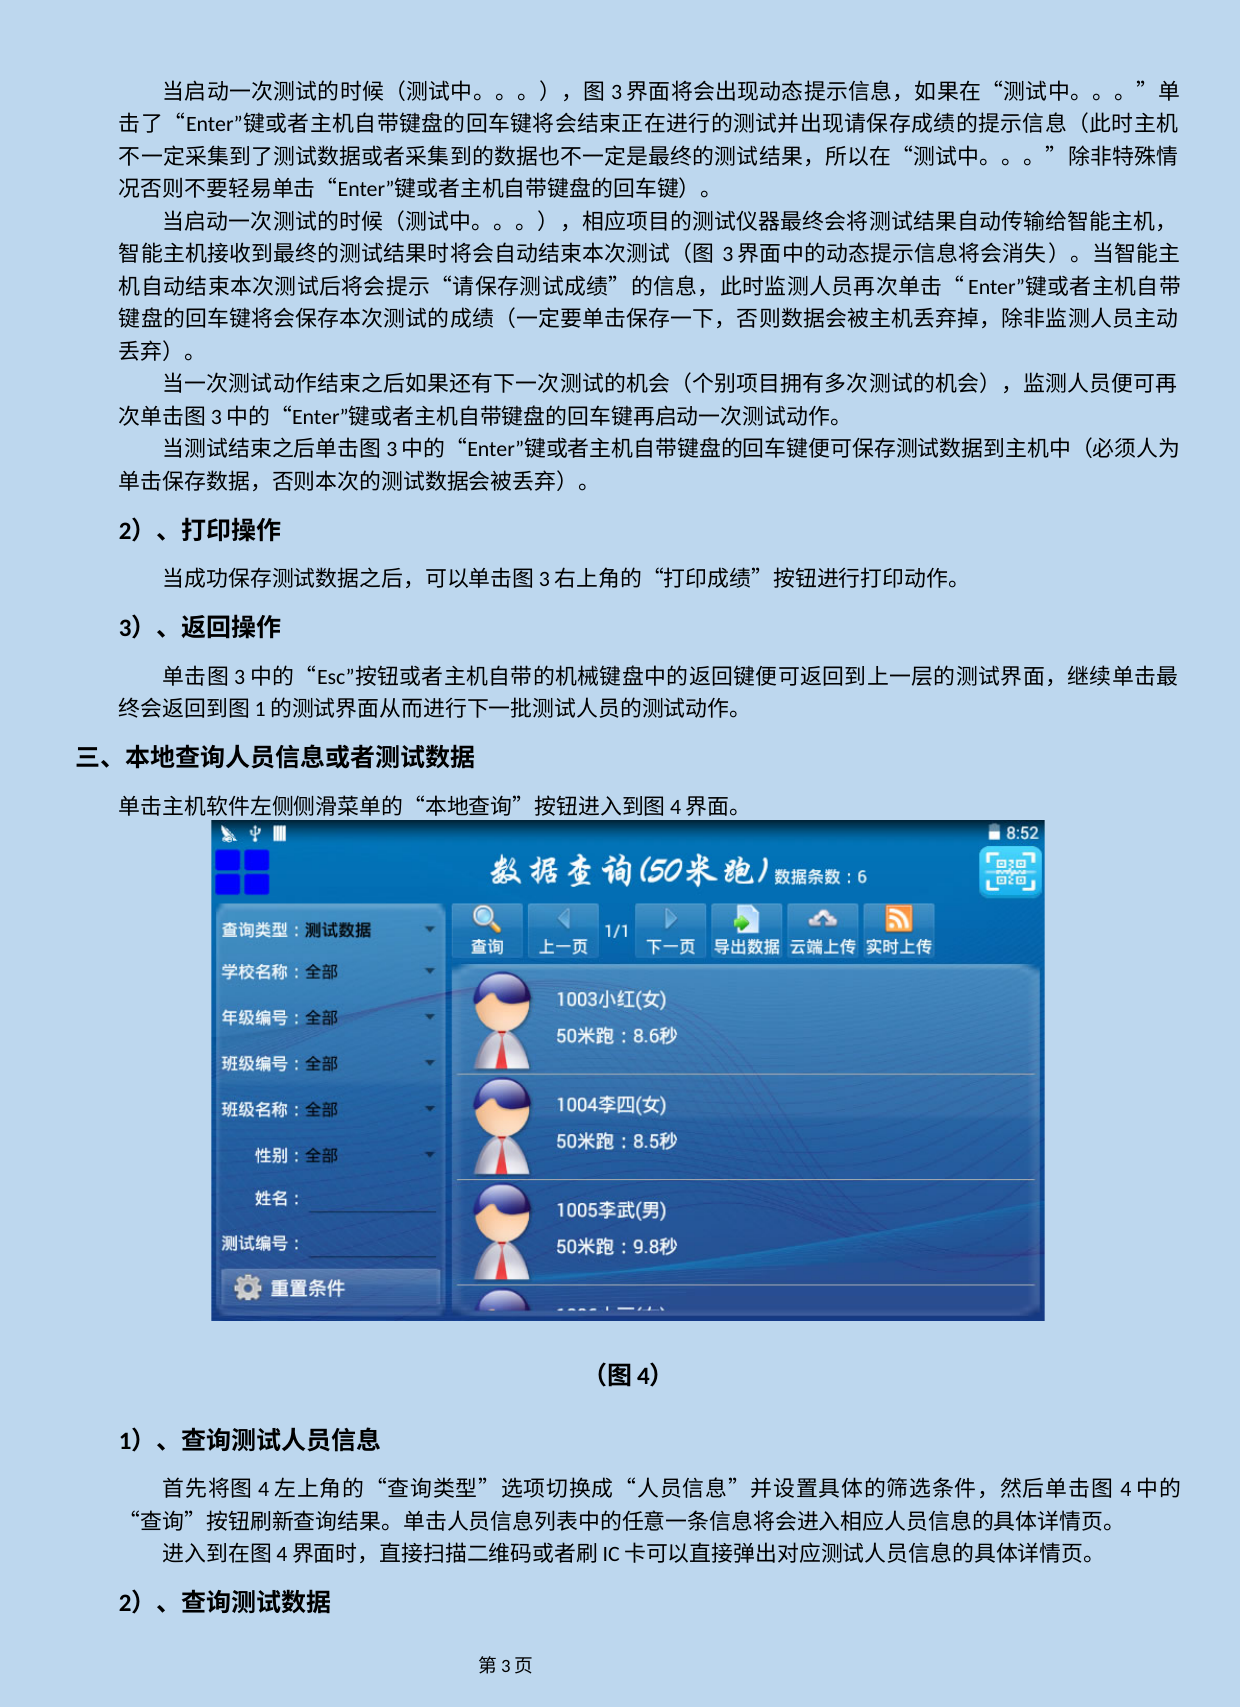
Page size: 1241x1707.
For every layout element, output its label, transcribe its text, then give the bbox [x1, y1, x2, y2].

text 3）、返回操作 [75, 593, 1181, 658]
list 、查询测试数据 [75, 1568, 1181, 1633]
list 首先将图4左上角的“查询类型”选项切换成“人员信息”并设置具体的筛选条件，然后单击图4中的“查询”按钮刷新查询结果。单击人员信息列表中的任意一条信息将会进入相应人员信息的具体详情页。 [119, 1471, 1181, 1536]
text 单击图3中的“Esc”按钮或者主机自带的机械键盘中的返回键便可返回到上一层的测试界面，继续单击最终会返回到图1的测试界面从而进行下一批测试人员的测试动作。 [119, 658, 1181, 723]
text 2）、打印操作 [75, 496, 1181, 561]
list 、查询测试人员信息 [75, 1406, 1181, 1471]
picture [211, 820, 1045, 1321]
list 单击主机软件左侧侧滑菜单的“本地查询”按钮进入到图4界面。 [75, 788, 1181, 821]
text 当启动一次测试的时候（测试中。。。），图3界面将会出现动态提示信息，如果在“测试中。。。”单击了“Enter”键或者主机自带键盘的回车键将会结束正在进行的测试并出现请保存成绩的提示信息（此时主机不一定采集到了测试数据或者采集到的数据也不一定是最终的测试结果，所以在“测试中。。。”除非特殊情况否则不要轻易单击“Enter”键或者主机自带键盘的回车键）。 [119, 73, 1181, 203]
list 本地查询人员信息或者测试数据 [75, 723, 1181, 788]
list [119, 1536, 1181, 1568]
text 当一次测试动作结束之后如果还有下一次测试的机会（个别项目拥有多次测试的机会），监测人员便可再次单击图3中的“Enter”键或者主机自带键盘的回车键再启动一次测试动作。 [119, 366, 1181, 431]
text 当测试结束之后单击图3中的“Enter”键或者主机自带键盘的回车键便可保存测试数据到主机中（必须人为单击保存数据，否则本次的测试数据会被丢弃）。 [119, 431, 1181, 496]
text 当成功保存测试数据之后，可以单击图3右上角的“打印成绩”按钮进行打印动作。 [119, 561, 1181, 593]
text 当启动一次测试的时候（测试中。。。），相应项目的测试仪器最终会将测试结果自动传输给智能主机，智能主机接收到最终的测试结果时将会自动结束本次测试（图3界面中的动态提示信息将会消失）。当智能主机自动结束本次测试后将会提示“请保存测试成绩”的信息，此时监测人员再次单击“Enter”键或者主机自带键盘的回车键将会保存本次测试的成绩（一定要单击保存一下，否则数据会被主机丢弃掉，除非监测人员主动丢弃）。 [119, 203, 1181, 366]
text （图4） [75, 1341, 1181, 1406]
